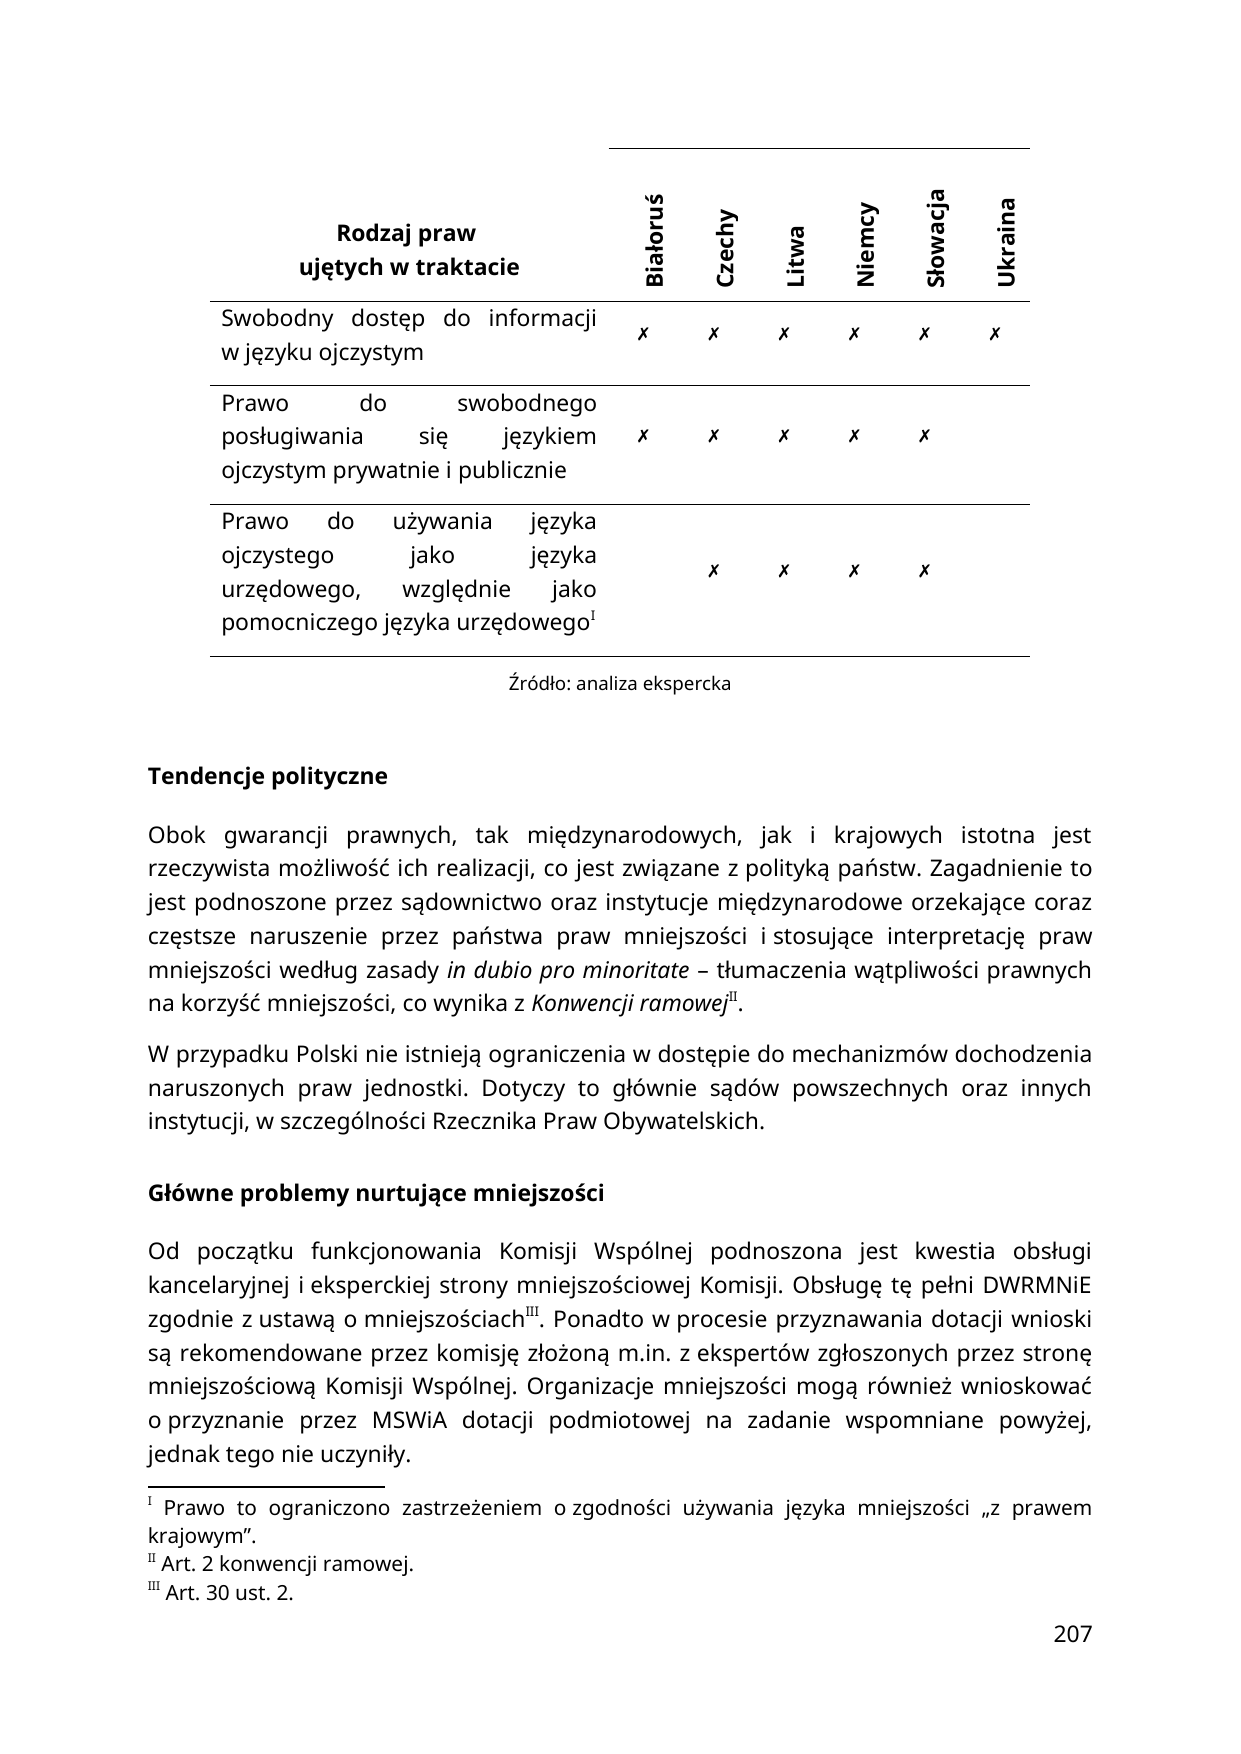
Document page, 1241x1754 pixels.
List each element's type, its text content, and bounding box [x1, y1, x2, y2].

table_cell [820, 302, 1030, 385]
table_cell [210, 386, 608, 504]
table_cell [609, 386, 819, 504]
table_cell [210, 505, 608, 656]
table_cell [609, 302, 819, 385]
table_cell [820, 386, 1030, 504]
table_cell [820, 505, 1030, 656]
subtitle Główne problemy nurtujące mniejszości [148, 1176, 1093, 1208]
text W przypadku Polski nie istnieją ograniczenia w dostępie do mechanizmów dochodzenia naruszonych praw jednostki. Dotyczy to głównie sądów powszechnych oraz innych instytucji, w szczególności Rzecznika Praw Obywatelskich. [148, 1038, 1093, 1136]
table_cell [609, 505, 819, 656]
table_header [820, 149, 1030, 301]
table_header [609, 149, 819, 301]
text Źródło: analiza ekspercka [266, 670, 974, 695]
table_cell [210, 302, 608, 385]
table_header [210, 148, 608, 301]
text Od początku funkcjonowania Komisji Wspólnej podnoszona jest kwestia obsługi kancelaryjnej i eksperckiej strony mniejszościowej Komisji. Obsługę tę pełni DWRMNiE zgodnie z ustawą o mniejszościach. Ponadto w procesie przyznawania dotacji wnioski są rekomendowane przez komisję złożoną m.in. z ekspertów zgłoszonych przez stronę mniejszościową Komisji Wspólnej. Organizacje mniejszości mogą również wnioskować o przyznanie przez MSWiA dotacji podmiotowej na zadanie wspomniane powyżej, jednak tego nie uczyniły. [148, 1235, 1093, 1469]
text Obok gwarancji prawnych, tak międzynarodowych, jak i krajowych istotna jest rzeczywista możliwość ich realizacji, co jest związane z polityką państw. Zagadnienie to jest podnoszone przez sądownictwo oraz instytucje międzynarodowe orzekające coraz częstsze naruszenie przez państwa praw mniejszości i stosujące interpretację praw mniejszości według zasady in dubio pro minoritate – tłumaczenia wątpliwości prawnych na korzyść mniejszości, co wynika z Konwencji ramowej. [148, 818, 1093, 1018]
subtitle Tendencje polityczne [148, 760, 1093, 791]
